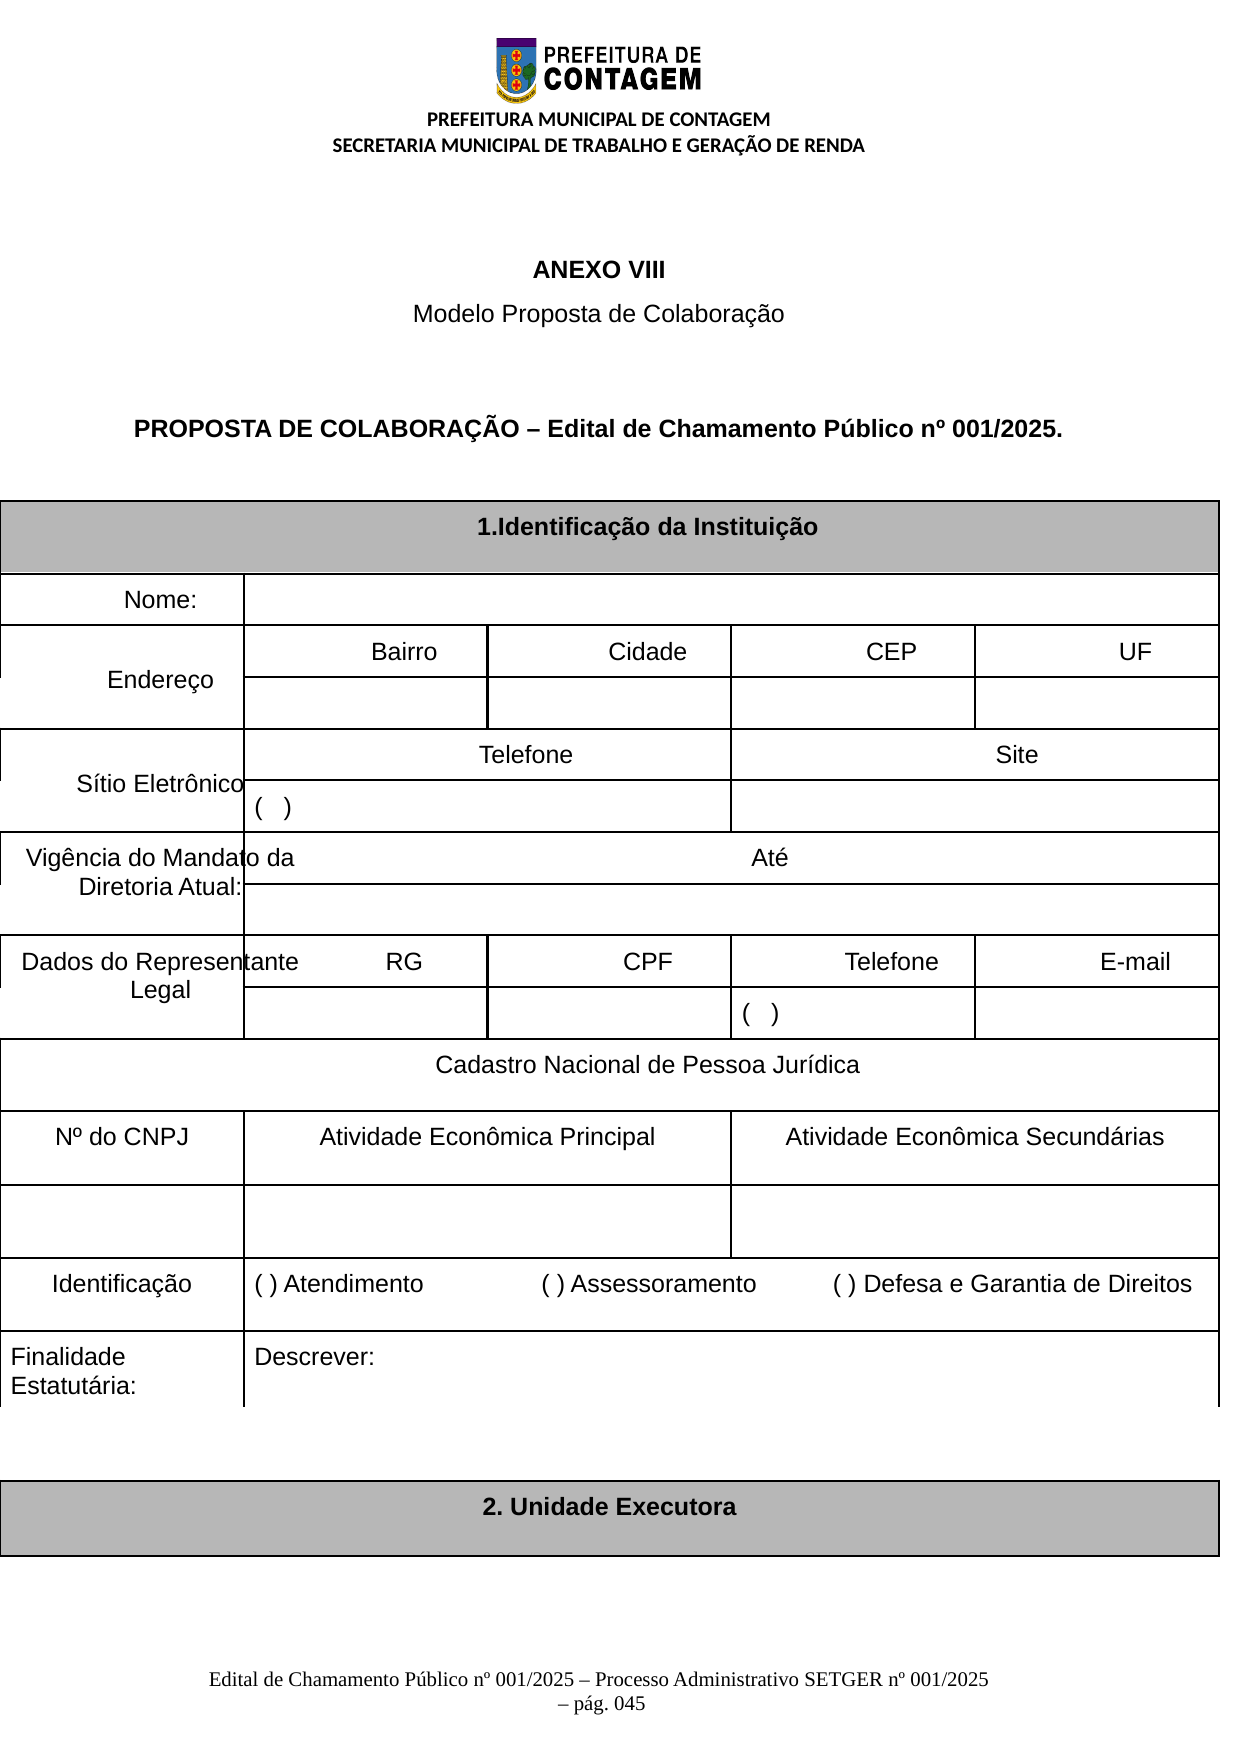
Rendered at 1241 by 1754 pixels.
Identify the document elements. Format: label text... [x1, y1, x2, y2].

text Modelo Proposta de Colaboração [103, 299, 1094, 327]
table_cell 2. Unidade Executora [1, 1482, 1218, 1555]
table_cell E-mail [976, 936, 1218, 986]
table_cell ( ) [245, 781, 730, 831]
table_cell ( ) [732, 988, 974, 1037]
table_cell Bairro [245, 626, 486, 676]
table_cell RG [245, 936, 486, 986]
table_cell Telefone [732, 936, 974, 986]
table_cell Cidade [489, 626, 730, 676]
table_cell [489, 988, 730, 1037]
table_cell Finalidade Estatutária: [0, 1332, 244, 1480]
table_cell [245, 1186, 730, 1257]
table_cell UF [976, 626, 1218, 676]
table_cell Atividade Econômica Principal [245, 1112, 730, 1183]
table_cell [732, 678, 974, 727]
table_cell Nº do CNPJ [1, 1112, 243, 1183]
table_cell Identificação [1, 1259, 243, 1329]
table_header 1.Identificação da Instituição [1, 502, 1218, 572]
table_cell [732, 781, 1218, 831]
table_cell Até [245, 833, 1218, 882]
table_cell Descrever: [244, 1332, 1219, 1480]
table_cell [1, 1186, 243, 1257]
table_cell CEP [732, 626, 974, 676]
text ANEXO VIII [103, 256, 1094, 284]
table_cell [976, 988, 1218, 1037]
table_cell [976, 678, 1218, 727]
text PROPOSTA DE COLABORAÇÃO – Edital de Chamamento Público nº 001/2025. [103, 414, 1094, 442]
table_cell [489, 678, 730, 727]
table_cell [245, 988, 486, 1037]
table_cell Sítio Eletrônico [0, 730, 243, 831]
table_cell Site [732, 730, 1218, 779]
table_cell [245, 575, 1218, 624]
picture [496, 38, 701, 104]
table_cell Vigência do Mandato da Diretoria Atual: [0, 833, 243, 934]
table_cell Nome: [1, 575, 243, 624]
table_cell Dados do Representante Legal [0, 936, 243, 1037]
table_cell [245, 678, 486, 727]
table_cell Cadastro Nacional de Pessoa Jurídica [1, 1040, 1218, 1110]
table_cell Atividade Econômica Secundárias [732, 1112, 1218, 1183]
table_cell [732, 1186, 1218, 1257]
table_cell ( ) Atendimento ( ) Assessoramento ( ) Defesa e Garantia de Direitos [245, 1259, 1218, 1329]
table_cell Endereço [0, 626, 243, 727]
table_cell CPF [489, 936, 730, 986]
table_cell [245, 885, 1218, 934]
table_cell Telefone [245, 730, 730, 779]
